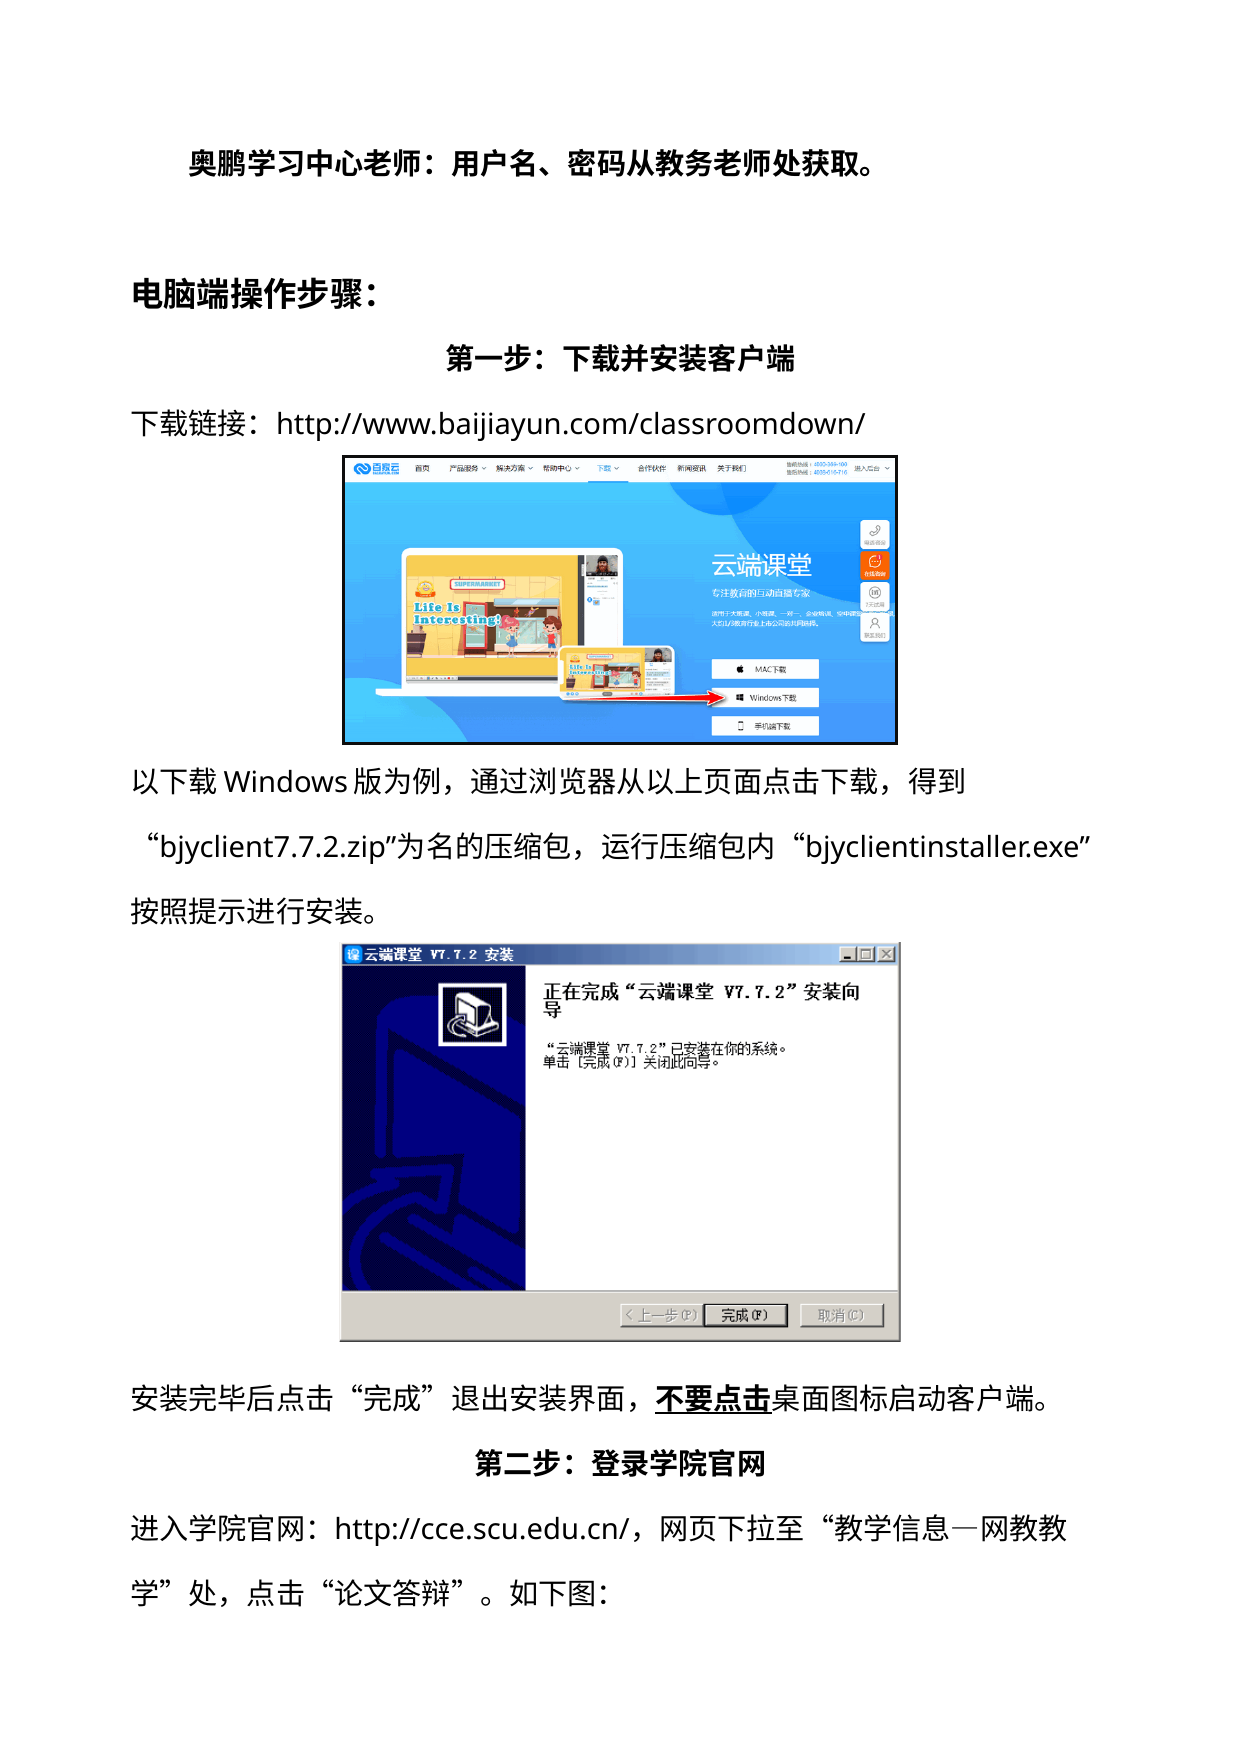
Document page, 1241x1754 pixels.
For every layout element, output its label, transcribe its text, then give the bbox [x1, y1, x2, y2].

picture [345, 458, 895, 742]
text 奥鹏学习中心老师：用户名、密码从教务老师处获取。 [130, 129, 1110, 194]
text 下载链接：http://www.baijiayun.com/classroomdown/ [130, 389, 1110, 454]
picture [339, 942, 901, 1342]
text 第二步：登录学院官网 [130, 1429, 1110, 1494]
text 安装完毕后点击“完成”退出安装界面，不要点击桌面图标启动客户端。 [130, 1364, 1110, 1429]
text 以下载Windows版为例，通过浏览器从以上页面点击下载，得到“bjyclient7.7.2.zip”为名的压缩包，运行压缩包内“bjyclientinstaller.exe”按照提示进行安装。 [130, 747, 1110, 942]
list 电脑端操作步骤： [130, 259, 1110, 324]
text 进入学院官网：http://cce.scu.edu.cn/，网页下拉至“教学信息—网教教学”处，点击“论文答辩”。如下图： [130, 1494, 1110, 1624]
text 第一步：下载并安装客户端 [130, 324, 1110, 389]
